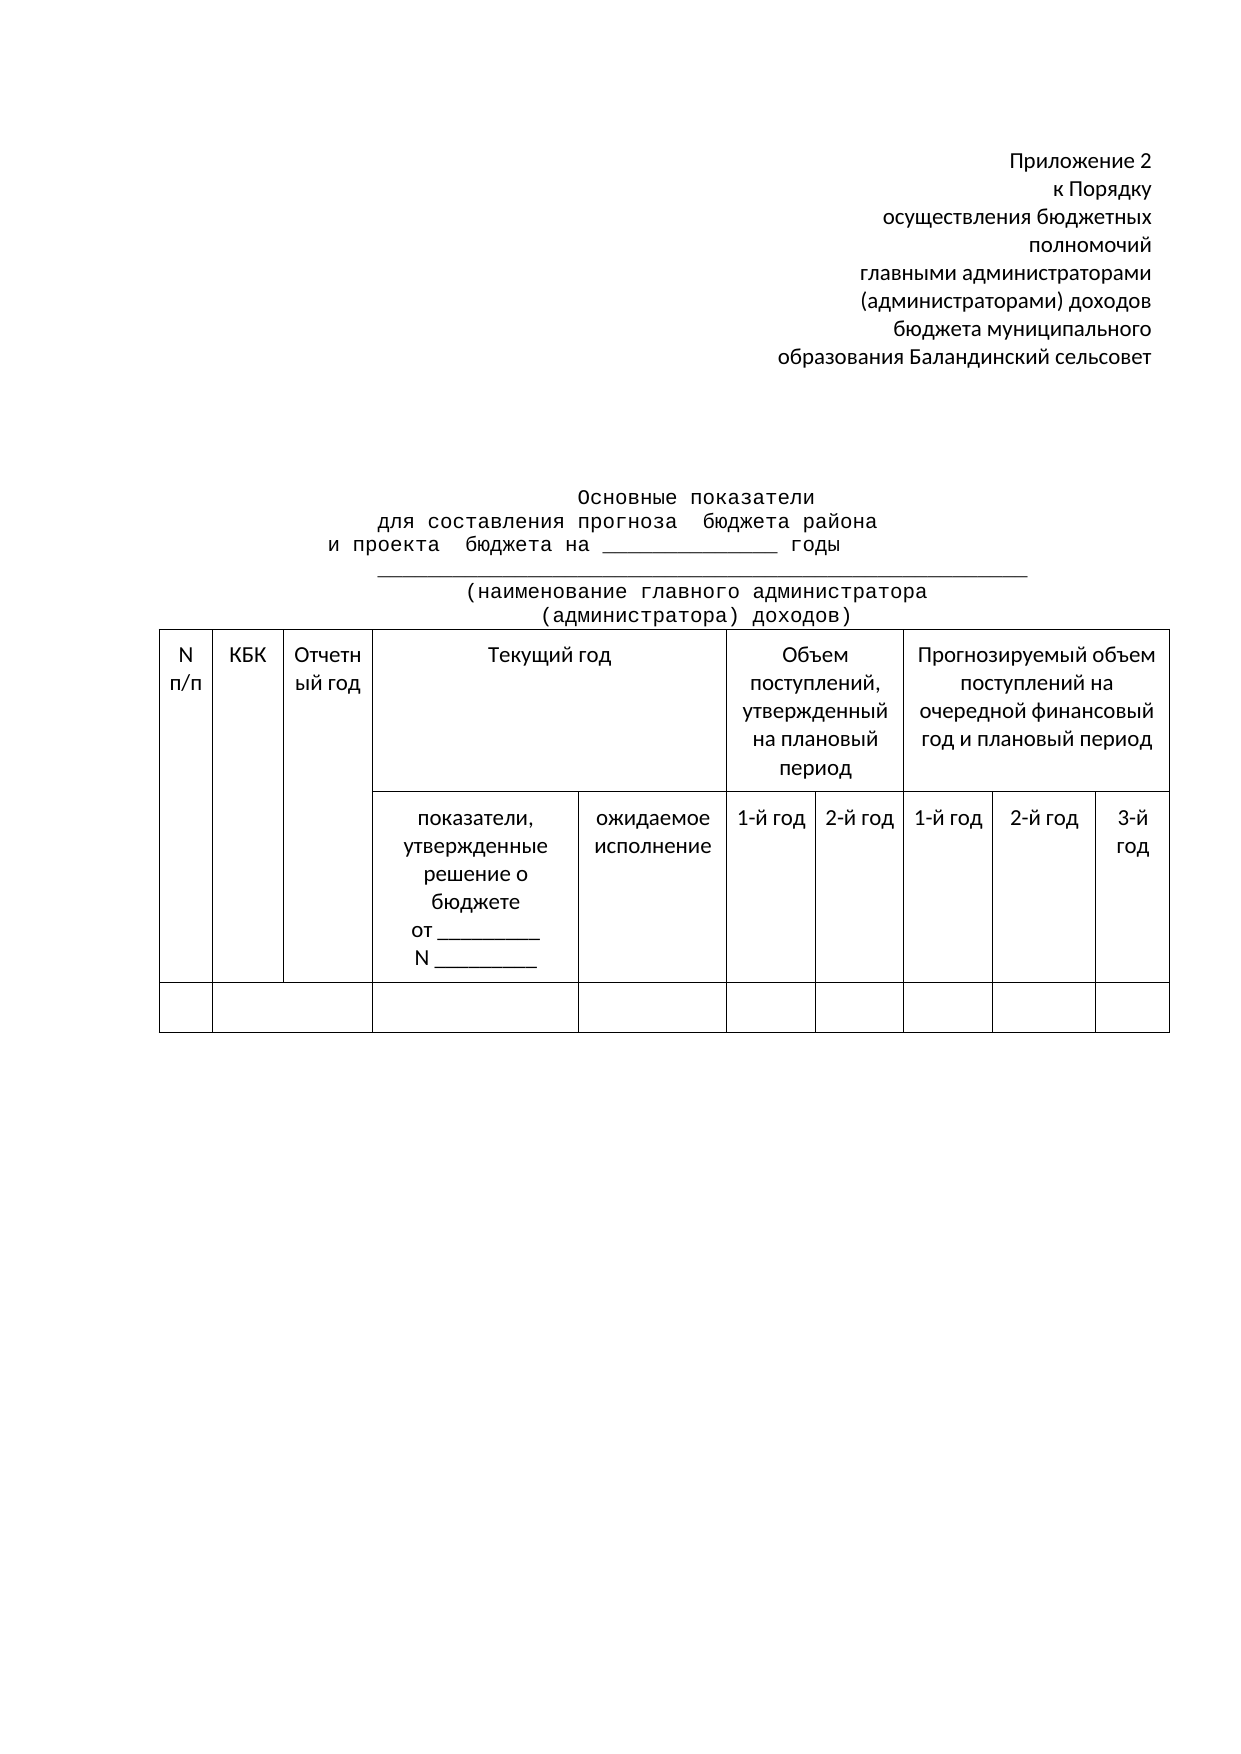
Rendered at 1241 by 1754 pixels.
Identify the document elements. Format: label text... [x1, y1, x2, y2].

table_cell ожидаемое исполнение [579, 792, 726, 982]
table_header Прогнозируемый объем поступлений на очередной финансовый год и плановый период [904, 630, 1169, 791]
text бюджета муниципального образования Баландинский сельсовет [177, 314, 1152, 370]
text (администратора) доходов) [177, 605, 1152, 629]
text к Порядку [177, 174, 1152, 202]
table_cell [579, 983, 726, 1032]
table_cell 1-й год [727, 792, 815, 982]
text Приложение 2 [177, 146, 1152, 174]
table_cell 3-й год [1096, 792, 1169, 982]
table_header Текущий год [373, 630, 726, 791]
table_cell 2-й год [993, 792, 1095, 982]
table_cell [160, 983, 212, 1032]
table_cell [213, 983, 372, 1032]
table_cell [904, 983, 992, 1032]
text Основные показатели [177, 487, 1152, 511]
table_cell [373, 983, 578, 1032]
text главными администраторами [177, 258, 1152, 286]
text ____________________________________________________ [177, 558, 1152, 582]
text (администраторами) доходов [177, 286, 1152, 314]
table_cell [816, 983, 903, 1032]
table_header Объем поступлений, утвержденный на плановый период [727, 630, 903, 791]
table_cell [993, 983, 1095, 1032]
table_cell показатели, утвержденные решение о бюджете от _________ N _________ [373, 792, 578, 982]
table_header КБК [213, 630, 283, 982]
table_cell [1096, 983, 1169, 1032]
table_cell 1-й год [904, 792, 992, 982]
table_cell [727, 983, 815, 1032]
text (наименование главного администратора [177, 582, 1152, 605]
table_cell 2-й год [816, 792, 903, 982]
table_header Отчетный год [284, 630, 372, 982]
table_header N п/п [160, 630, 212, 982]
text для составления прогноза бюджета района [177, 511, 1152, 534]
text и проекта бюджета на ______________ годы [177, 534, 1152, 558]
text осуществления бюджетных полномочий [177, 202, 1152, 258]
